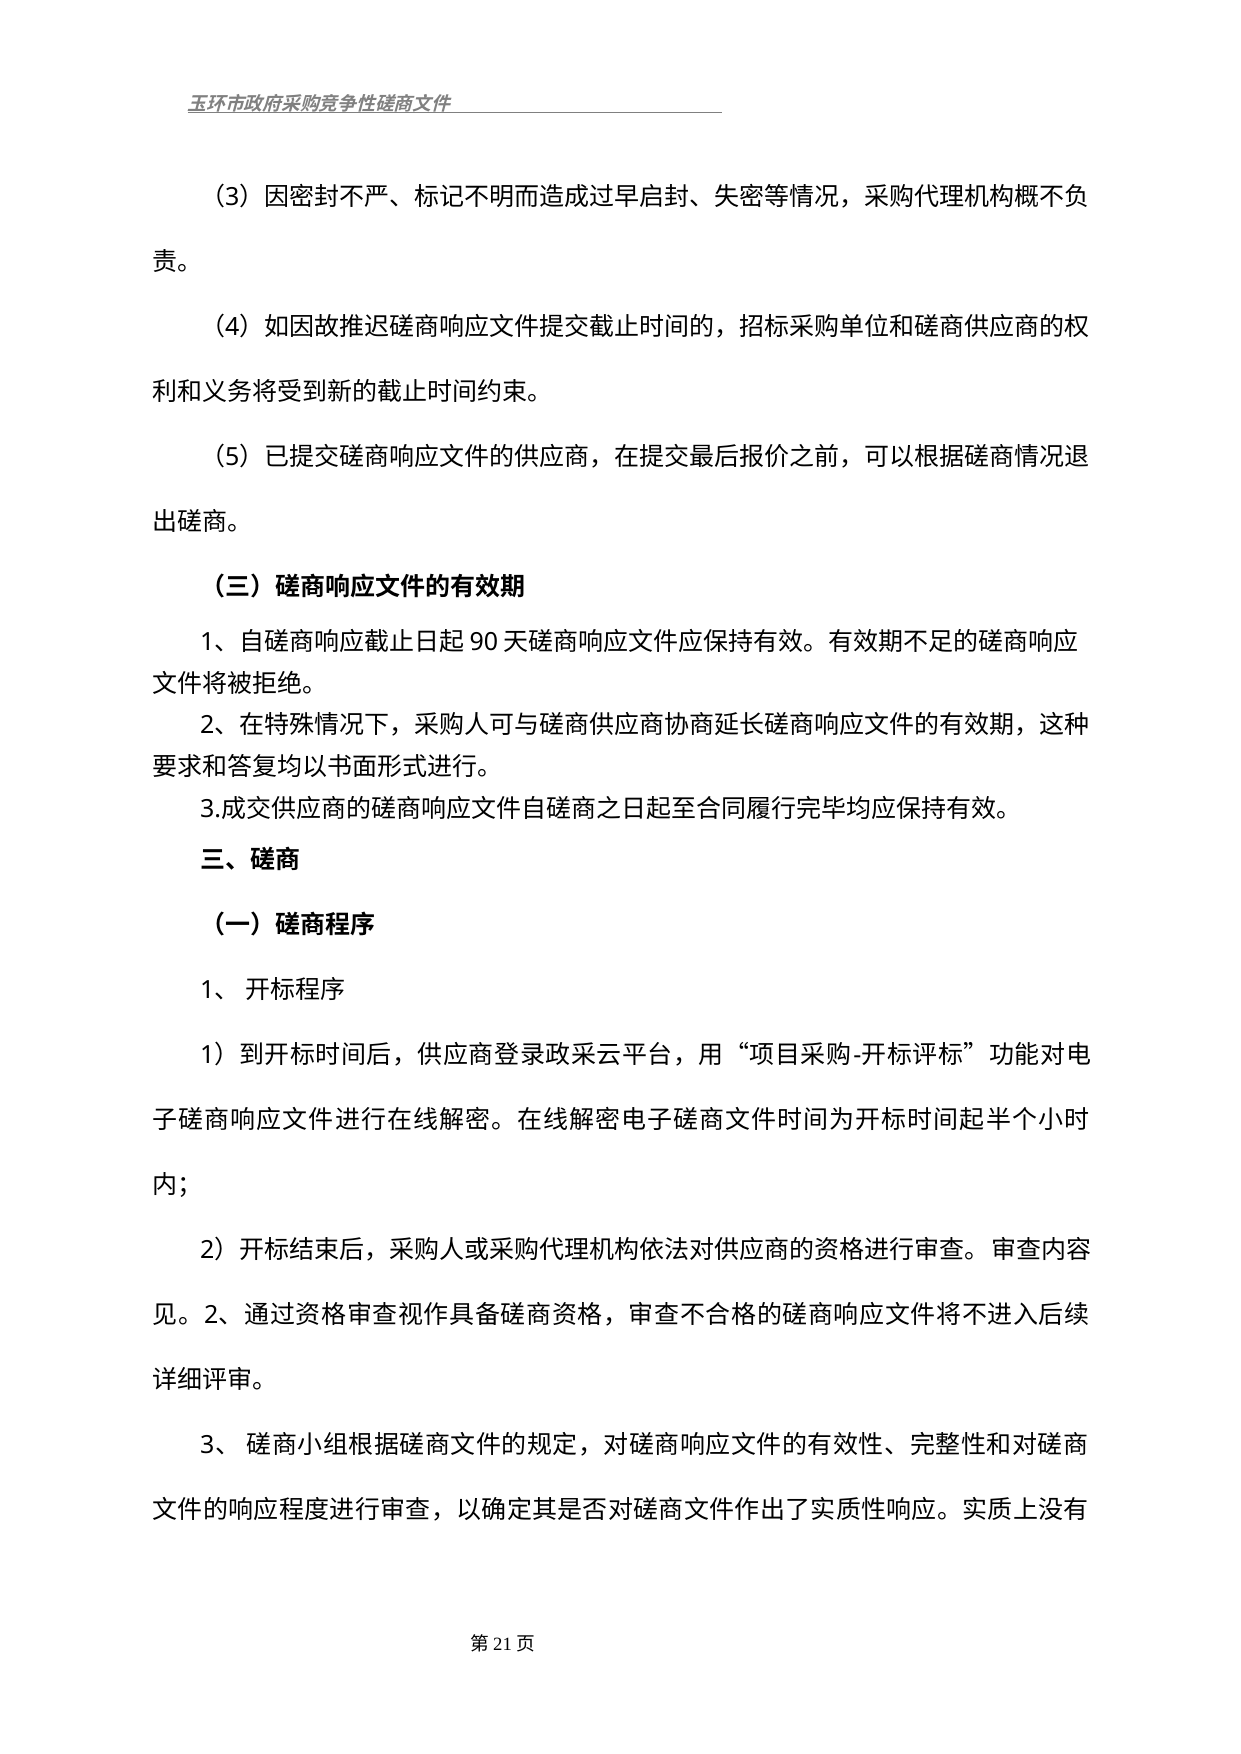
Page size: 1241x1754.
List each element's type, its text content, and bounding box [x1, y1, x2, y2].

text （4）如因故推迟磋商响应文件提交截止时间的，招标采购单位和磋商供应商的权利和义务将受到新的截止时间约束。 [152, 292, 1091, 422]
subtitle （三）磋商响应文件的有效期 [152, 552, 1091, 617]
list 3.成交供应商的磋商响应文件自磋商之日起至合同履行完毕均应保持有效。 [152, 784, 1091, 825]
list 2、在特殊情况下，采购人可与磋商供应商协商延长磋商响应文件的有效期，这种要求和答复均以书面形式进行。 [152, 700, 1091, 784]
text （5）已提交磋商响应文件的供应商，在提交最后报价之前，可以根据磋商情况退出磋商。 [152, 422, 1091, 552]
list 到开标时间后，供应商登录政采云平台，用“项目采购-开标评标”功能对电子磋商响应文件进行在线解密。在线解密电子磋商文件时间为开标时间起半个小时内； [152, 1020, 1091, 1215]
list 开标结束后，采购人或采购代理机构依法对供应商的资格进行审查。审查内容见。2、通过资格审查视作具备磋商资格，审查不合格的磋商响应文件将不进入后续详细评审。 [152, 1215, 1091, 1410]
text （3）因密封不严、标记不明而造成过早启封、失密等情况，采购代理机构概不负责。 [152, 162, 1091, 292]
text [152, 1410, 1091, 1540]
text 1、 开标程序 [152, 955, 1091, 1020]
subtitle 三、磋商 [152, 825, 1091, 890]
list 1、自磋商响应截止日起90天磋商响应文件应保持有效。有效期不足的磋商响应文件将被拒绝。 [152, 617, 1091, 700]
subtitle （一）磋商程序 [152, 890, 1091, 955]
